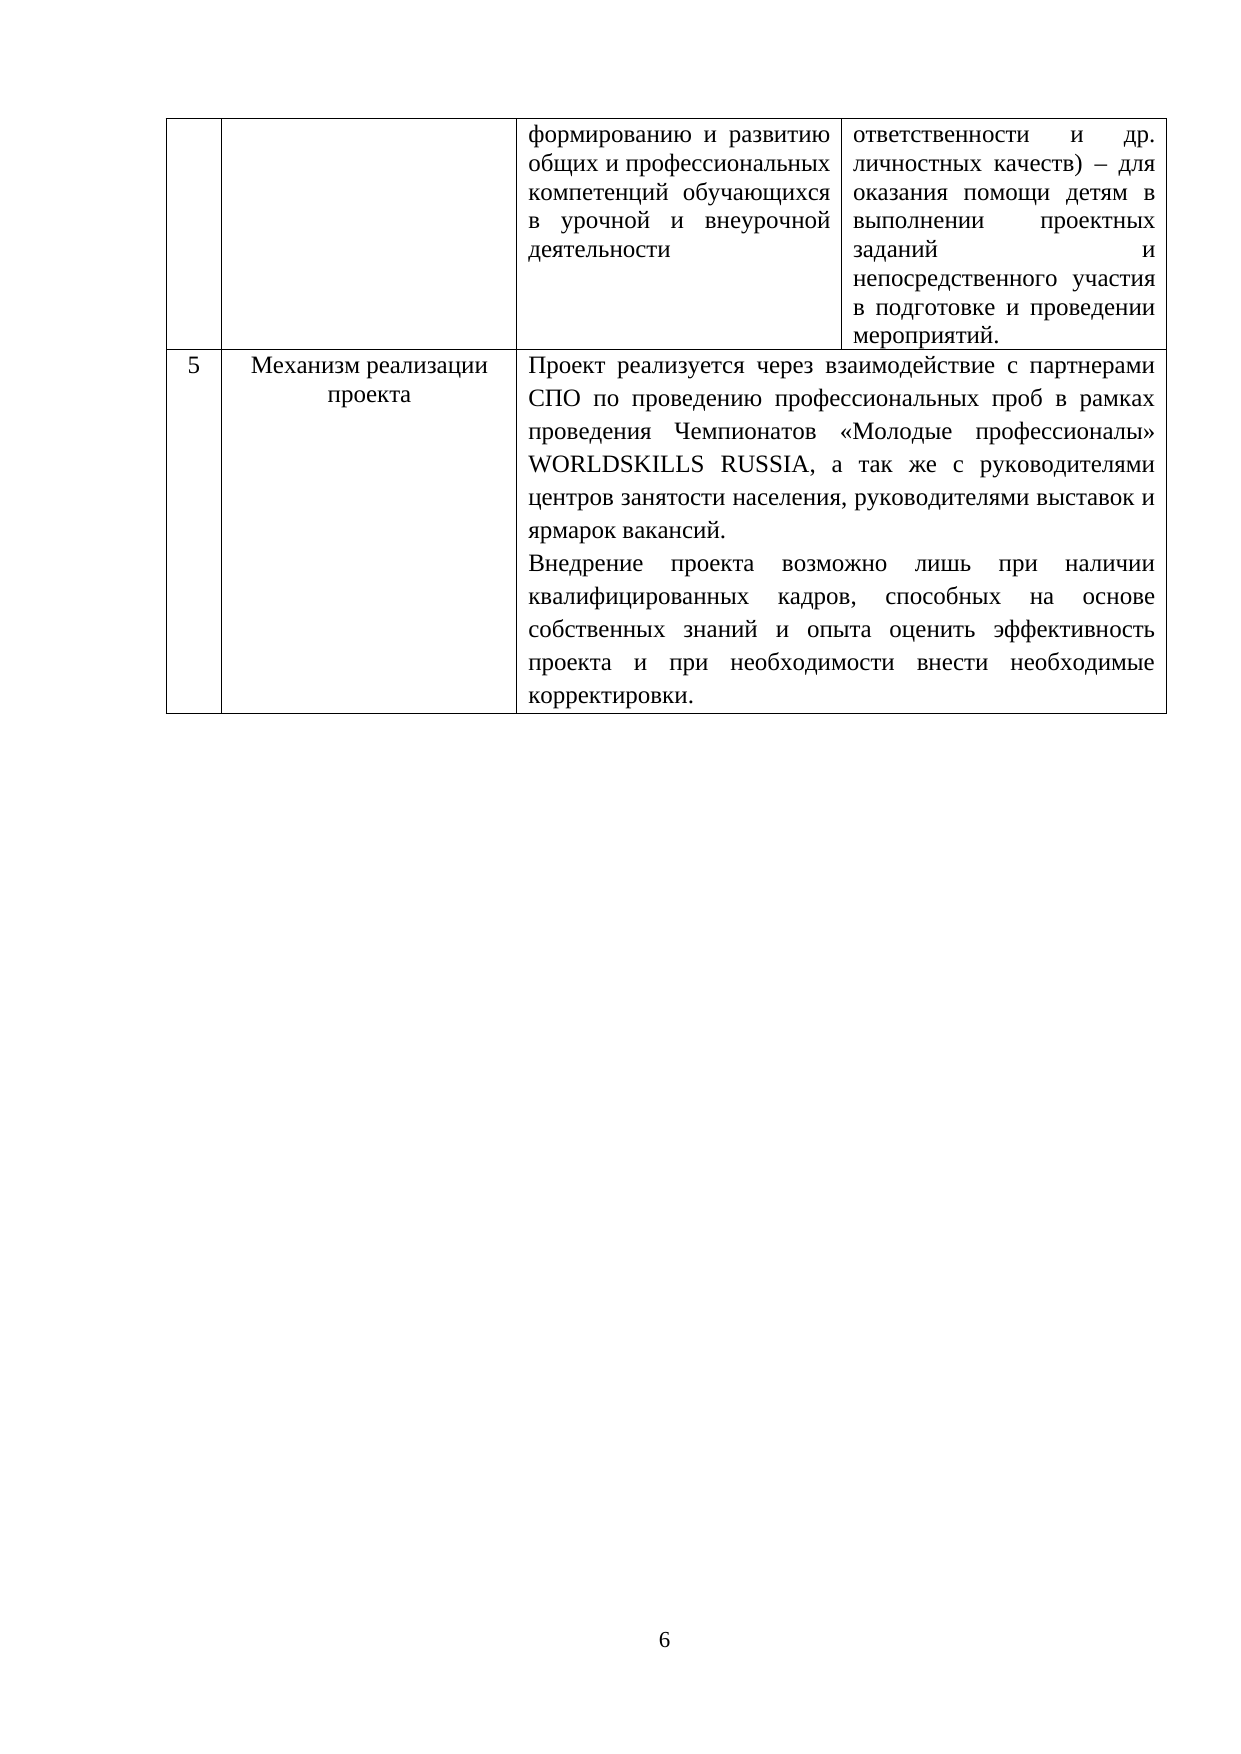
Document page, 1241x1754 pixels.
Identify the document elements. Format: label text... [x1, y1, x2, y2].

table_cell Механизм реализации проекта [222, 350, 516, 713]
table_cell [222, 119, 516, 349]
table_cell 4 [167, 119, 221, 349]
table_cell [842, 119, 1166, 349]
table_cell Проект реализуется через взаимодействие с партнерами СПО по проведению профессиональных проб в рамках проведения Чемпионатов «Молодые профессионалы» WORLDSKILLS RUSSIA, а так же с руководителями центров занятости населения, руководителями выставок и ярмарок вакансий. Внедрение проекта возможно лишь при наличии квалифицированных кадров, способных на основе собственных знаний и опыта оценить эффективность проекта и при необходимости внести необходимые корректировки. [517, 350, 1166, 713]
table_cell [517, 119, 841, 349]
table_cell 5 [167, 350, 221, 713]
